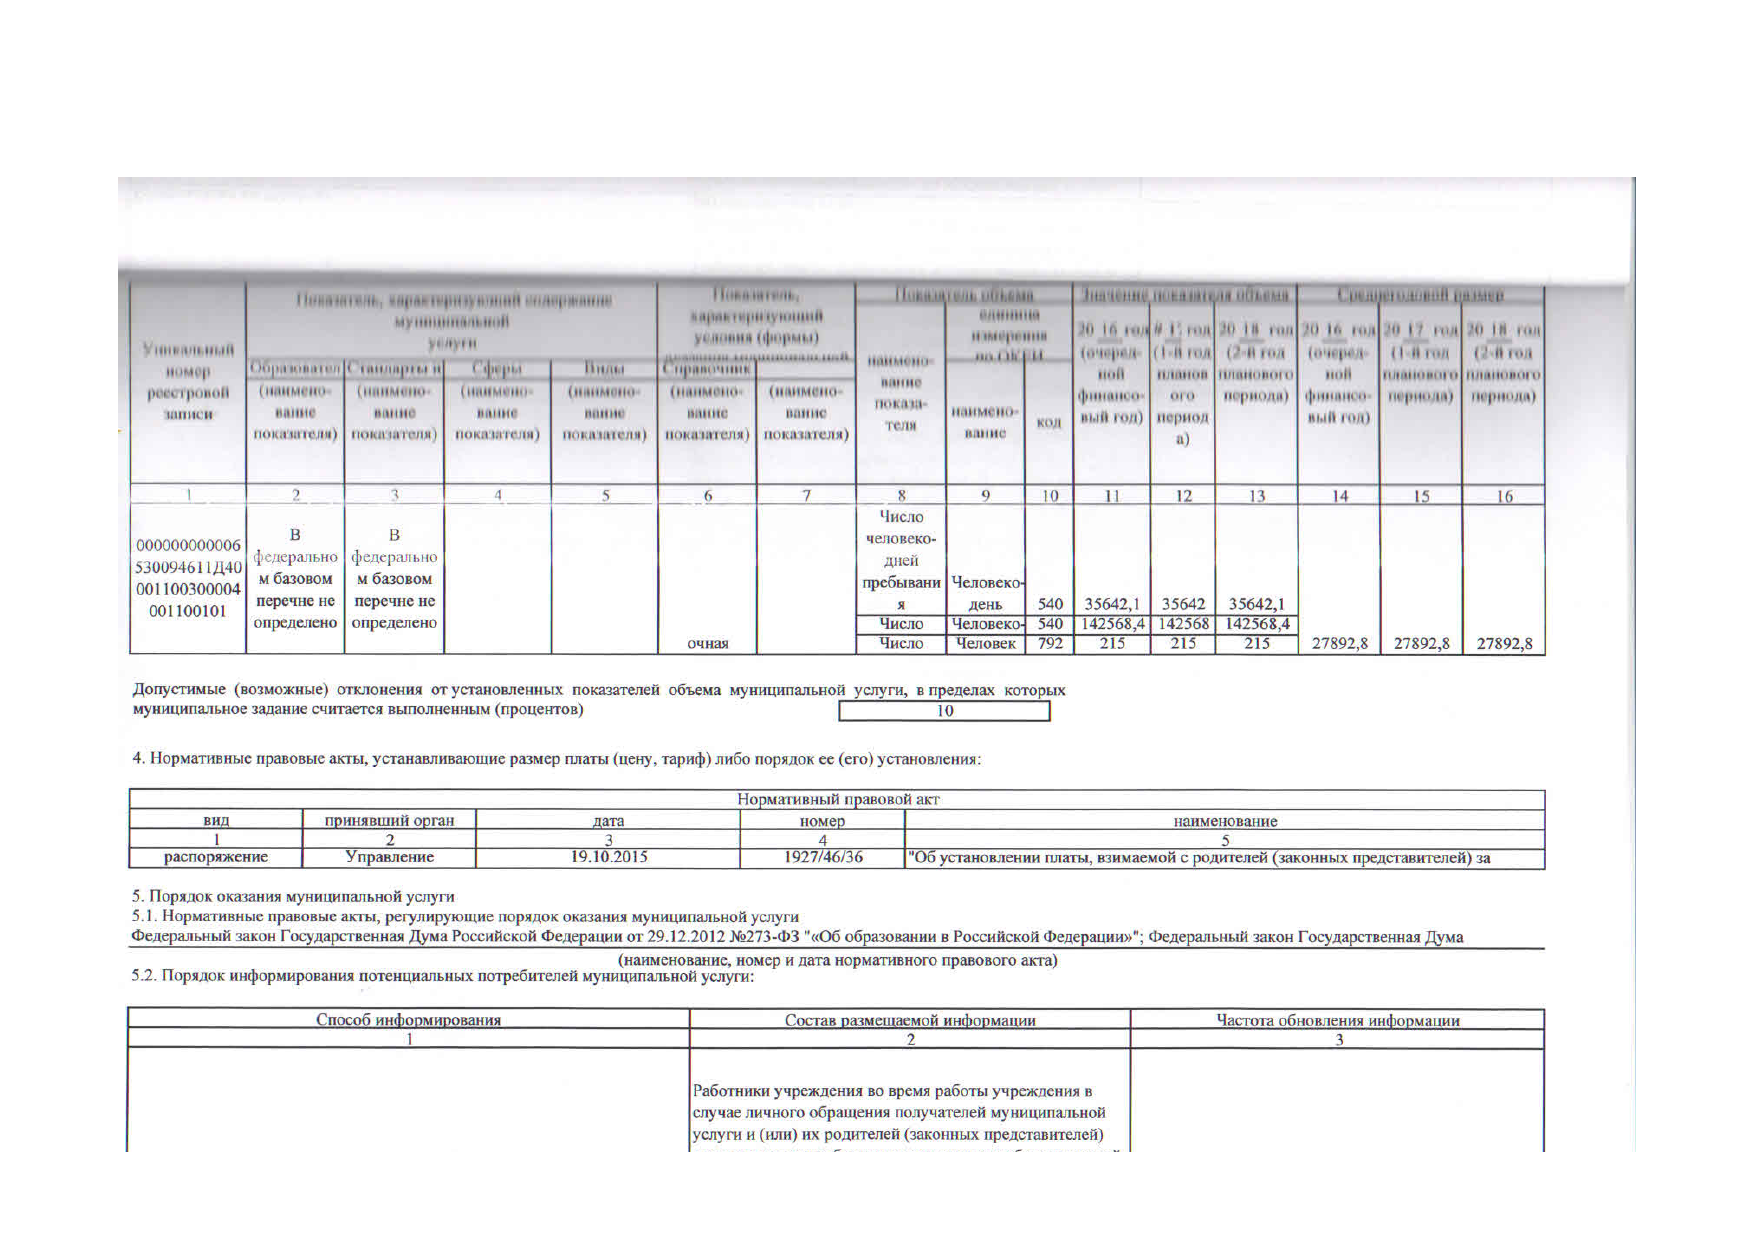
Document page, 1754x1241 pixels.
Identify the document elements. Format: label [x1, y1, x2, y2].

picture [118, 177, 1636, 1152]
